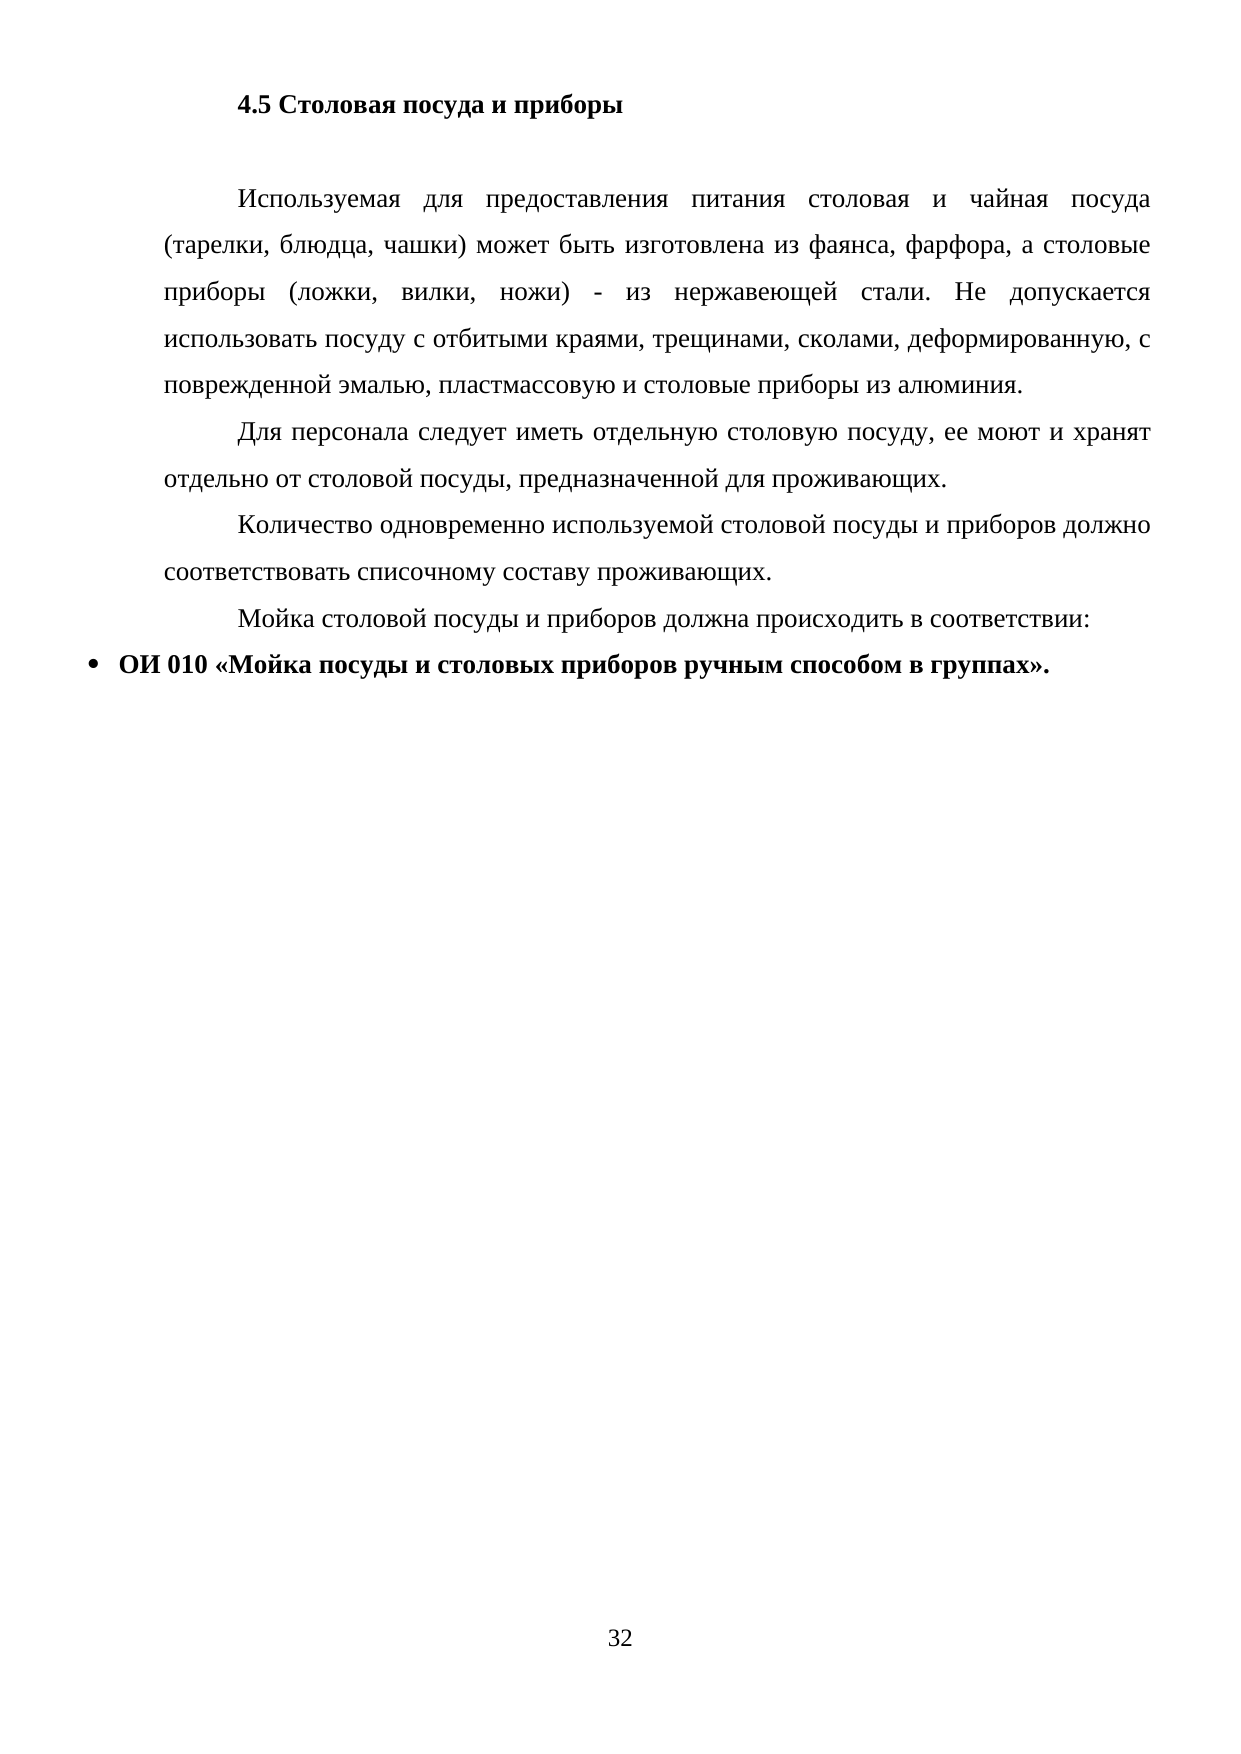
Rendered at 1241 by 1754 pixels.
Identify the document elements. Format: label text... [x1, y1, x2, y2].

list ОИ 010 «Мойка посуды и столовых приборов ручным способом в группах». [89, 649, 1152, 680]
text 4.5 Столовая посуда и приборы [164, 89, 1152, 120]
text Количество одновременно используемой столовой посуды и приборов должно соответствовать списочному составу проживающих. [164, 509, 1152, 586]
text Для персонала следует иметь отдельную столовую посуду, ее моют и хранят отдельно от столовой посуды, предназначенной для проживающих. [164, 415, 1152, 493]
text Мойка столовой посуды и приборов должна происходить в соответствии: [164, 602, 1152, 633]
text Используемая для предоставления питания столовая и чайная посуда (тарелки, блюдца, чашки) может быть изготовлена из фаянса, фарфора, а столовые приборы (ложки, вилки, ножи) - из нержавеющей стали. Не допускается использовать посуду с отбитыми краями, трещинами, сколами, деформированную, с поврежденной эмалью, пластмассовую и столовые приборы из алюминия. [164, 182, 1152, 400]
